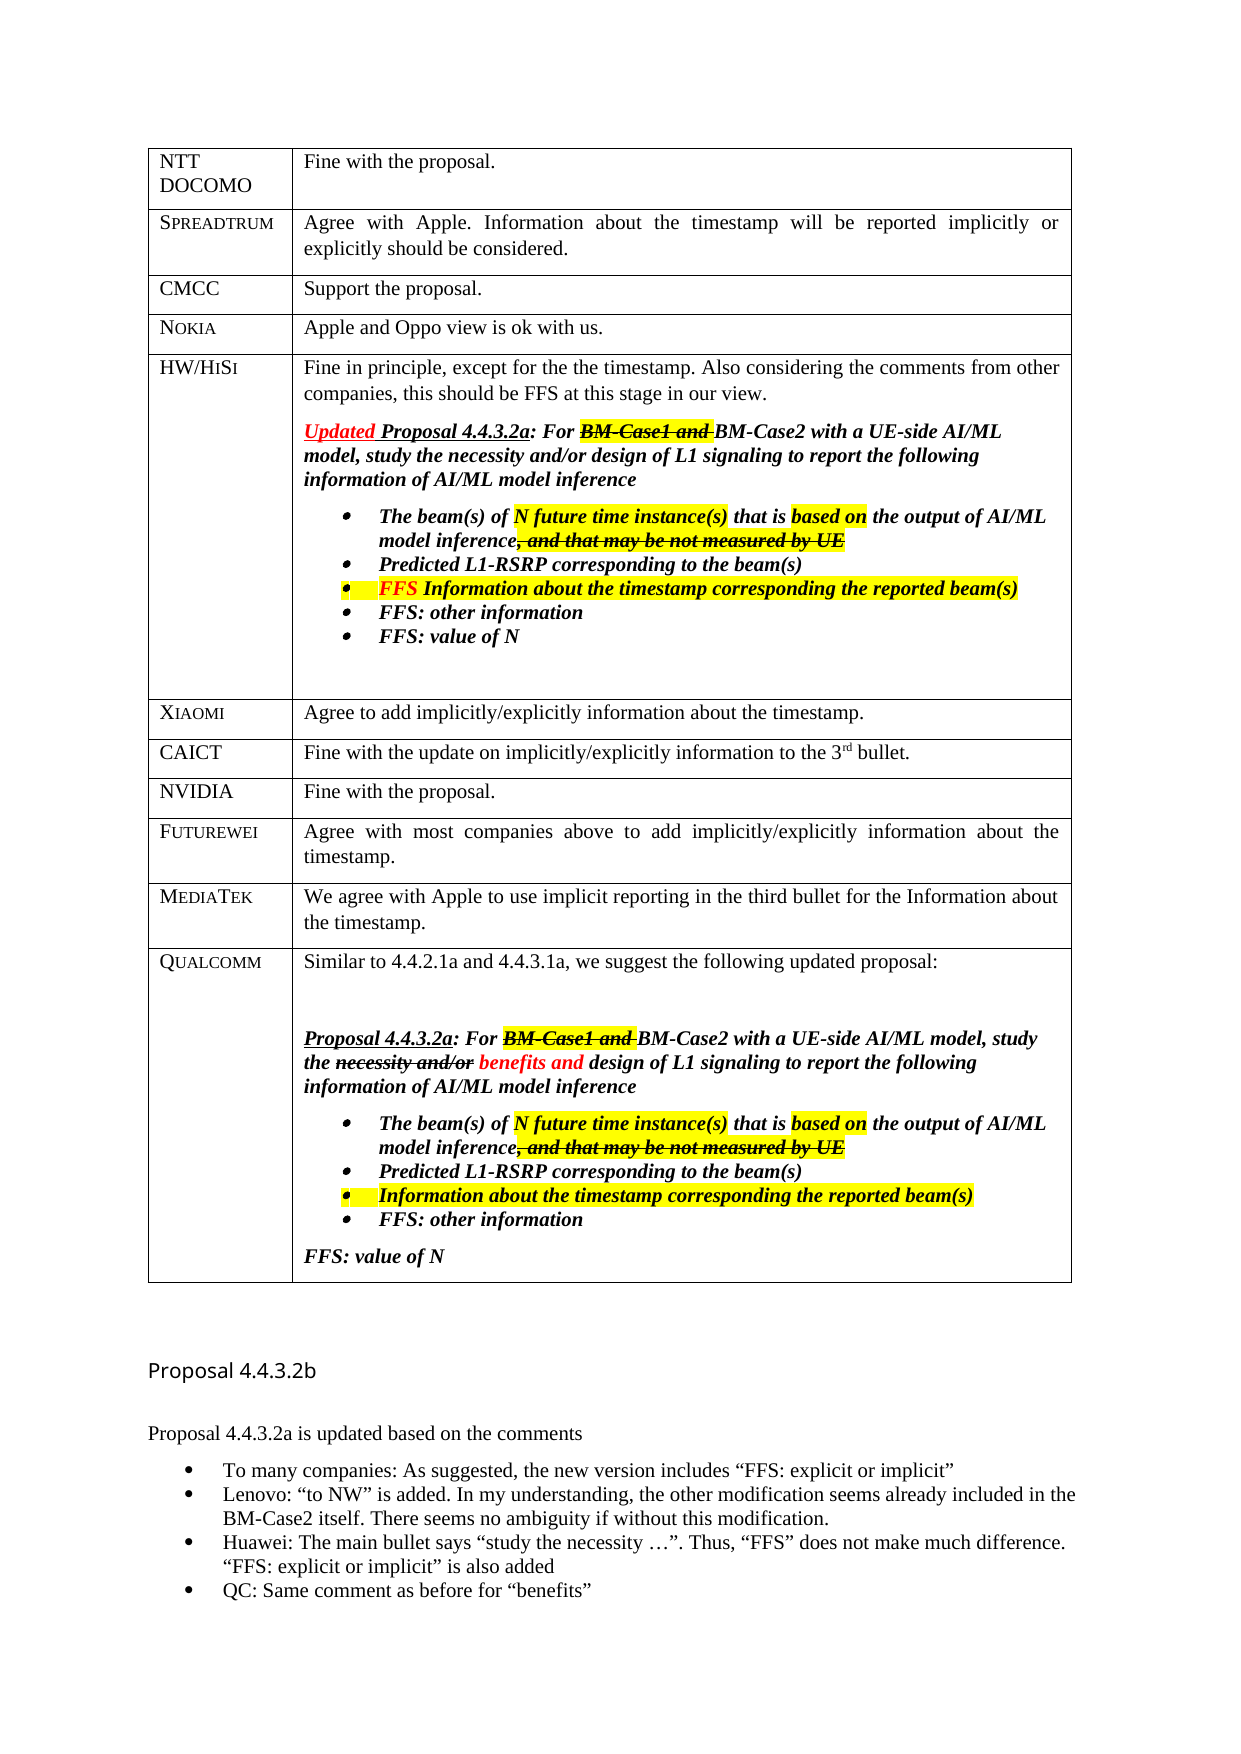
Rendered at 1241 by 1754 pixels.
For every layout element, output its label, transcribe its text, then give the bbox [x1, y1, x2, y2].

list Huawei: The main bullet says “study the necessity …”. Thus, “FFS” does not make much difference. “FFS: explicit or implicit” is also added [185, 1530, 1093, 1578]
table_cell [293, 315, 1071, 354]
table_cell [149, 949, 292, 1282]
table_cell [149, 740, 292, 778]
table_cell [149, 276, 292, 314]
text Proposal 4.4.3.2a is updated based on the comments [148, 1421, 1093, 1445]
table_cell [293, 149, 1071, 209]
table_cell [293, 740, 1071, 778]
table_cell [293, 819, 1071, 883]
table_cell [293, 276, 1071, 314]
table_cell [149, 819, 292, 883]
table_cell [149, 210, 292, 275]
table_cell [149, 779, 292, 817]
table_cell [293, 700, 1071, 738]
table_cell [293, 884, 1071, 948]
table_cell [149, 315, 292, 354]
list QC: Same comment as before for “benefits” [185, 1578, 1093, 1602]
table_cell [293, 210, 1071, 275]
list Lenovo: “to NW” is added. In my understanding, the other modification seems already included in the BM-Case2 itself. There seems no ambiguity if without this modification. [185, 1482, 1093, 1530]
subtitle Proposal 4.4.3.2b [148, 1356, 1093, 1385]
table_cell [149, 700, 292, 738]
list To many companies: As suggested, the new version includes “FFS: explicit or implicit” [185, 1458, 1093, 1482]
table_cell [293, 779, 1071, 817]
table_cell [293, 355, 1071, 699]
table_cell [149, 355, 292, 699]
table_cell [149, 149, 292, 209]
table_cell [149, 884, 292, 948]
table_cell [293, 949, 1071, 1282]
